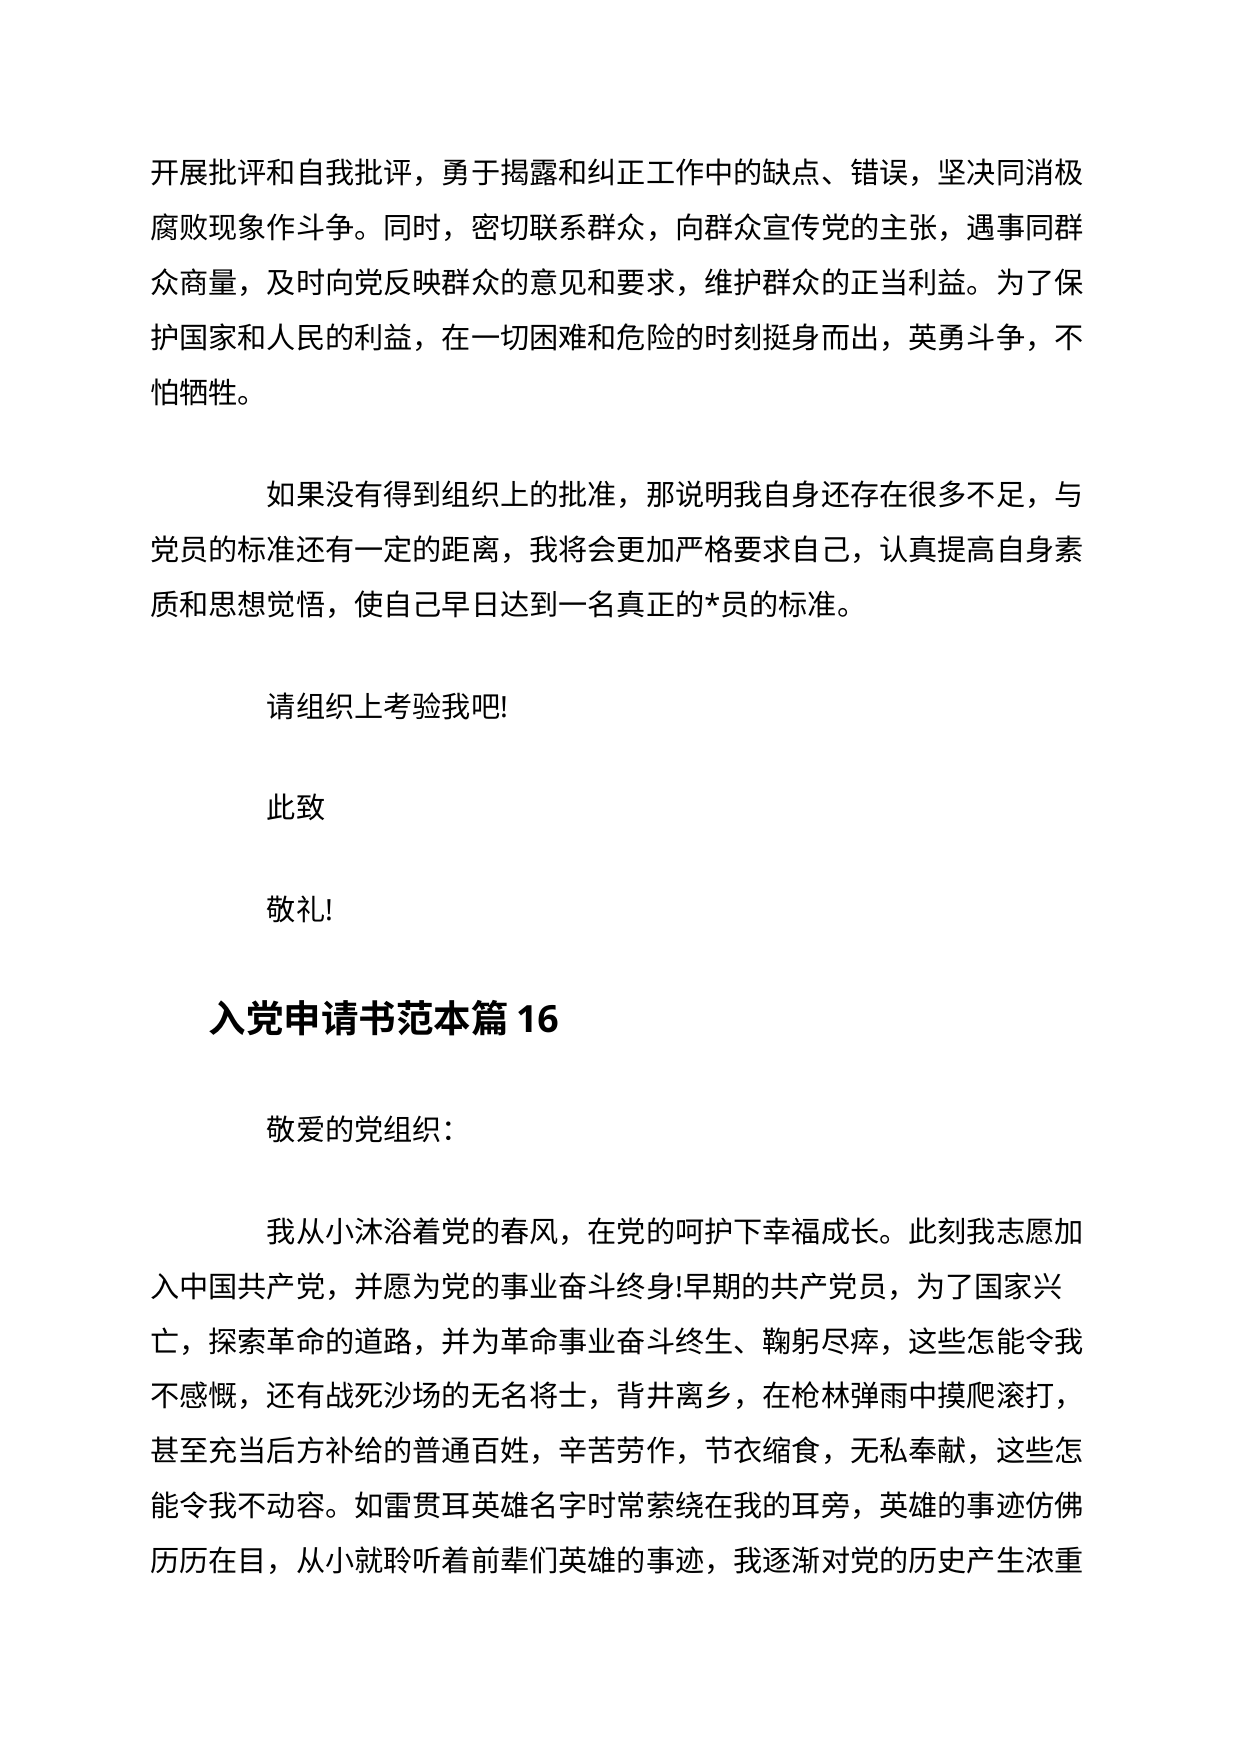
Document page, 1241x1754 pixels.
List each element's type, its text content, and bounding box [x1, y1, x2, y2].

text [150, 1208, 1090, 1580]
text 敬爱的党组织： [150, 1106, 1090, 1149]
text 请组织上考验我吧! [150, 683, 1090, 726]
text 入党申请书范本篇16 [150, 989, 1090, 1043]
text 此致 [150, 785, 1090, 827]
text 敬礼! [150, 887, 1090, 929]
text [150, 150, 1090, 412]
text 如果没有得到组织上的批准，那说明我自身还存在很多不足，与党员的标准还有一定的距离，我将会更加严格要求自己，认真提高自身素质和思想觉悟，使自己早日达到一名真正的*员的标准。 [150, 471, 1090, 623]
